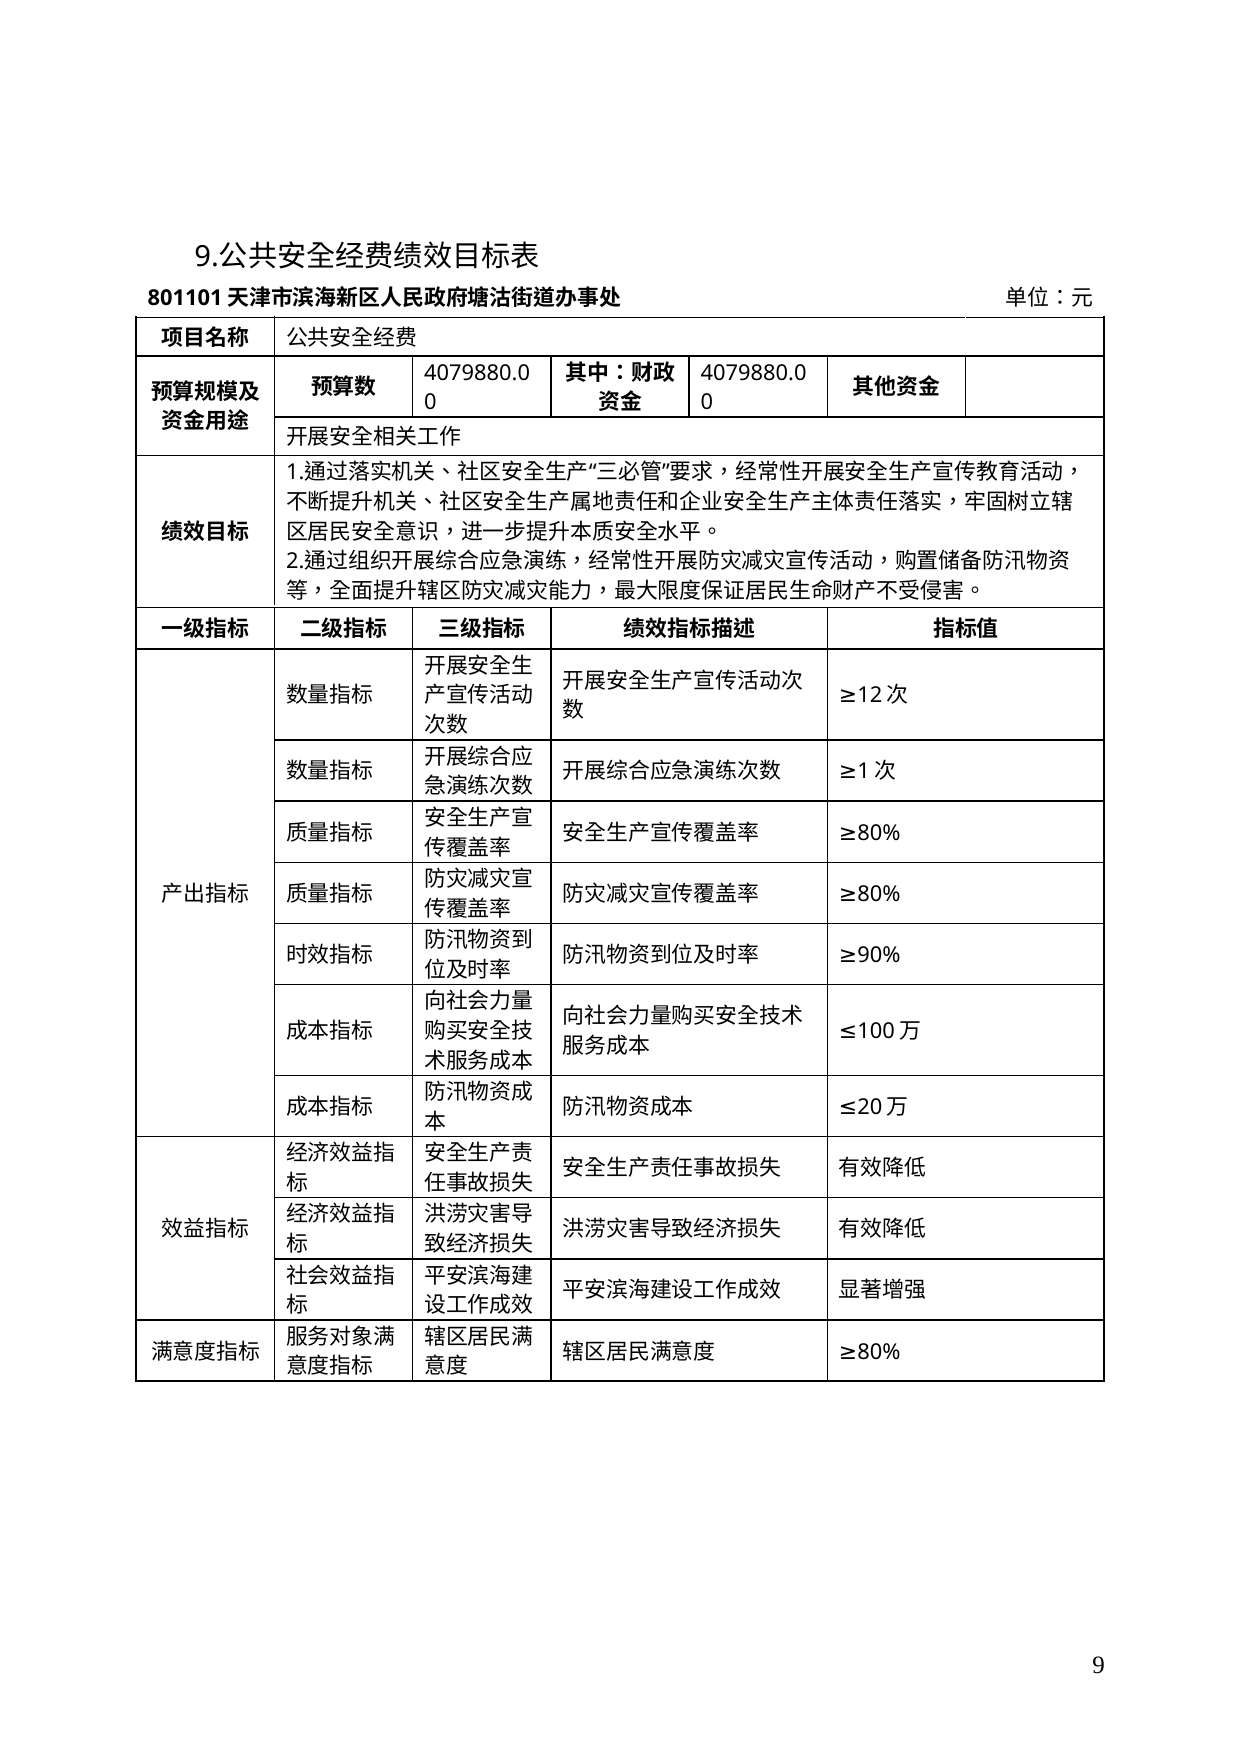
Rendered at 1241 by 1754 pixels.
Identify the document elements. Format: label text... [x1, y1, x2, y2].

table_cell ≤100万 [828, 985, 1103, 1074]
table_header 801101天津市滨海新区人民政府塘沽街道办事处 [137, 277, 965, 316]
table_cell 成本指标 [275, 985, 412, 1074]
table_cell 安全生产责任事故损失 [552, 1137, 827, 1197]
table_header 一级指标 [137, 608, 274, 648]
table_cell 向社会力量购买安全技术服务成本 [552, 985, 827, 1074]
table_cell 防汛物资成本 [413, 1076, 550, 1136]
table_cell 经济效益指标 [275, 1137, 412, 1197]
table_cell 4079880.00 [690, 357, 827, 416]
table_cell 预算规模及资金用途 [137, 357, 274, 454]
table_cell 防汛物资成本 [552, 1076, 827, 1136]
table_cell 1.通过落实机关、社区安全生产“三必管”要求，经常性开展安全生产宣传教育活动，不断提升机关、社区安全生产属地责任和企业安全生产主体责任落实，牢固树立辖区居民安全意识，进一步提升本质安全水平。 2.通过组织开展综合应急演练，经常性开展防灾减灾宣传活动，购置储备防汛物资等，全面提升辖区防灾减灾能力，最大限度保证居民生命财产不受侵害。 [275, 456, 1103, 605]
table_cell 成本指标 [275, 1076, 412, 1136]
table_cell 安全生产责任事故损失 [413, 1137, 550, 1197]
table_cell 绩效目标 [137, 456, 274, 605]
table_cell 满意度指标 [137, 1321, 274, 1380]
table_cell ≥80% [828, 1321, 1103, 1380]
table_cell 开展安全相关工作 [275, 418, 1103, 454]
table_cell 辖区居民满意度 [552, 1321, 827, 1380]
table_cell 开展综合应急演练次数 [413, 741, 550, 800]
table_cell 显著增强 [828, 1260, 1103, 1319]
table_cell 向社会力量购买安全技术服务成本 [413, 985, 550, 1074]
table_cell 社会效益指标 [275, 1260, 412, 1319]
table_cell 平安滨海建设工作成效 [413, 1260, 550, 1319]
table_cell 数量指标 [275, 741, 412, 800]
table_cell ≥1次 [828, 741, 1103, 800]
table_cell 平安滨海建设工作成效 [552, 1260, 827, 1319]
table_cell ≥80% [828, 802, 1103, 861]
table_cell 洪涝灾害导致经济损失 [552, 1198, 827, 1258]
table_cell 经济效益指标 [275, 1198, 412, 1258]
table_cell ≥80% [828, 863, 1103, 922]
table_cell 质量指标 [275, 863, 412, 922]
table_header 单位：元 [966, 277, 1103, 316]
table_cell 防灾减灾宣传覆盖率 [413, 863, 550, 922]
table_cell 质量指标 [275, 802, 412, 861]
table_cell 公共安全经费 [275, 318, 1103, 355]
table_header 指标值 [828, 608, 1103, 648]
table_cell [966, 357, 1103, 416]
table_cell 产出指标 [137, 650, 274, 1136]
table_cell 数量指标 [275, 650, 412, 739]
table_cell 效益指标 [137, 1137, 274, 1319]
table_cell 防汛物资到位及时率 [413, 924, 550, 984]
table_cell 安全生产宣传覆盖率 [413, 802, 550, 861]
table_cell 安全生产宣传覆盖率 [552, 802, 827, 861]
table_header 二级指标 [275, 608, 412, 648]
table_cell 预算数 [275, 357, 412, 416]
table_cell ≥12次 [828, 650, 1103, 739]
table_cell 服务对象满意度指标 [275, 1321, 412, 1380]
table_header 三级指标 [413, 608, 550, 648]
table_cell ≤20万 [828, 1076, 1103, 1136]
table_cell 开展安全生产宣传活动次数 [552, 650, 827, 739]
table_cell 有效降低 [828, 1198, 1103, 1258]
table_cell 开展综合应急演练次数 [552, 741, 827, 800]
table_cell 防灾减灾宣传覆盖率 [552, 863, 827, 922]
table_cell 有效降低 [828, 1137, 1103, 1197]
table_cell 其中：财政 资金 [552, 357, 688, 416]
table_cell 时效指标 [275, 924, 412, 984]
table_cell 开展安全生产宣传活动次数 [413, 650, 550, 739]
table_cell 辖区居民满意度 [413, 1321, 550, 1380]
table_header 绩效指标描述 [552, 608, 827, 648]
table_cell 4079880.00 [413, 357, 550, 416]
text 9.公共安全经费绩效目标表 [136, 235, 1104, 275]
table_cell 项目名称 [137, 318, 274, 355]
table_cell 其他资金 [828, 357, 965, 416]
table_cell 防汛物资到位及时率 [552, 924, 827, 984]
table_cell ≥90% [828, 924, 1103, 984]
table_cell 洪涝灾害导致经济损失 [413, 1198, 550, 1258]
